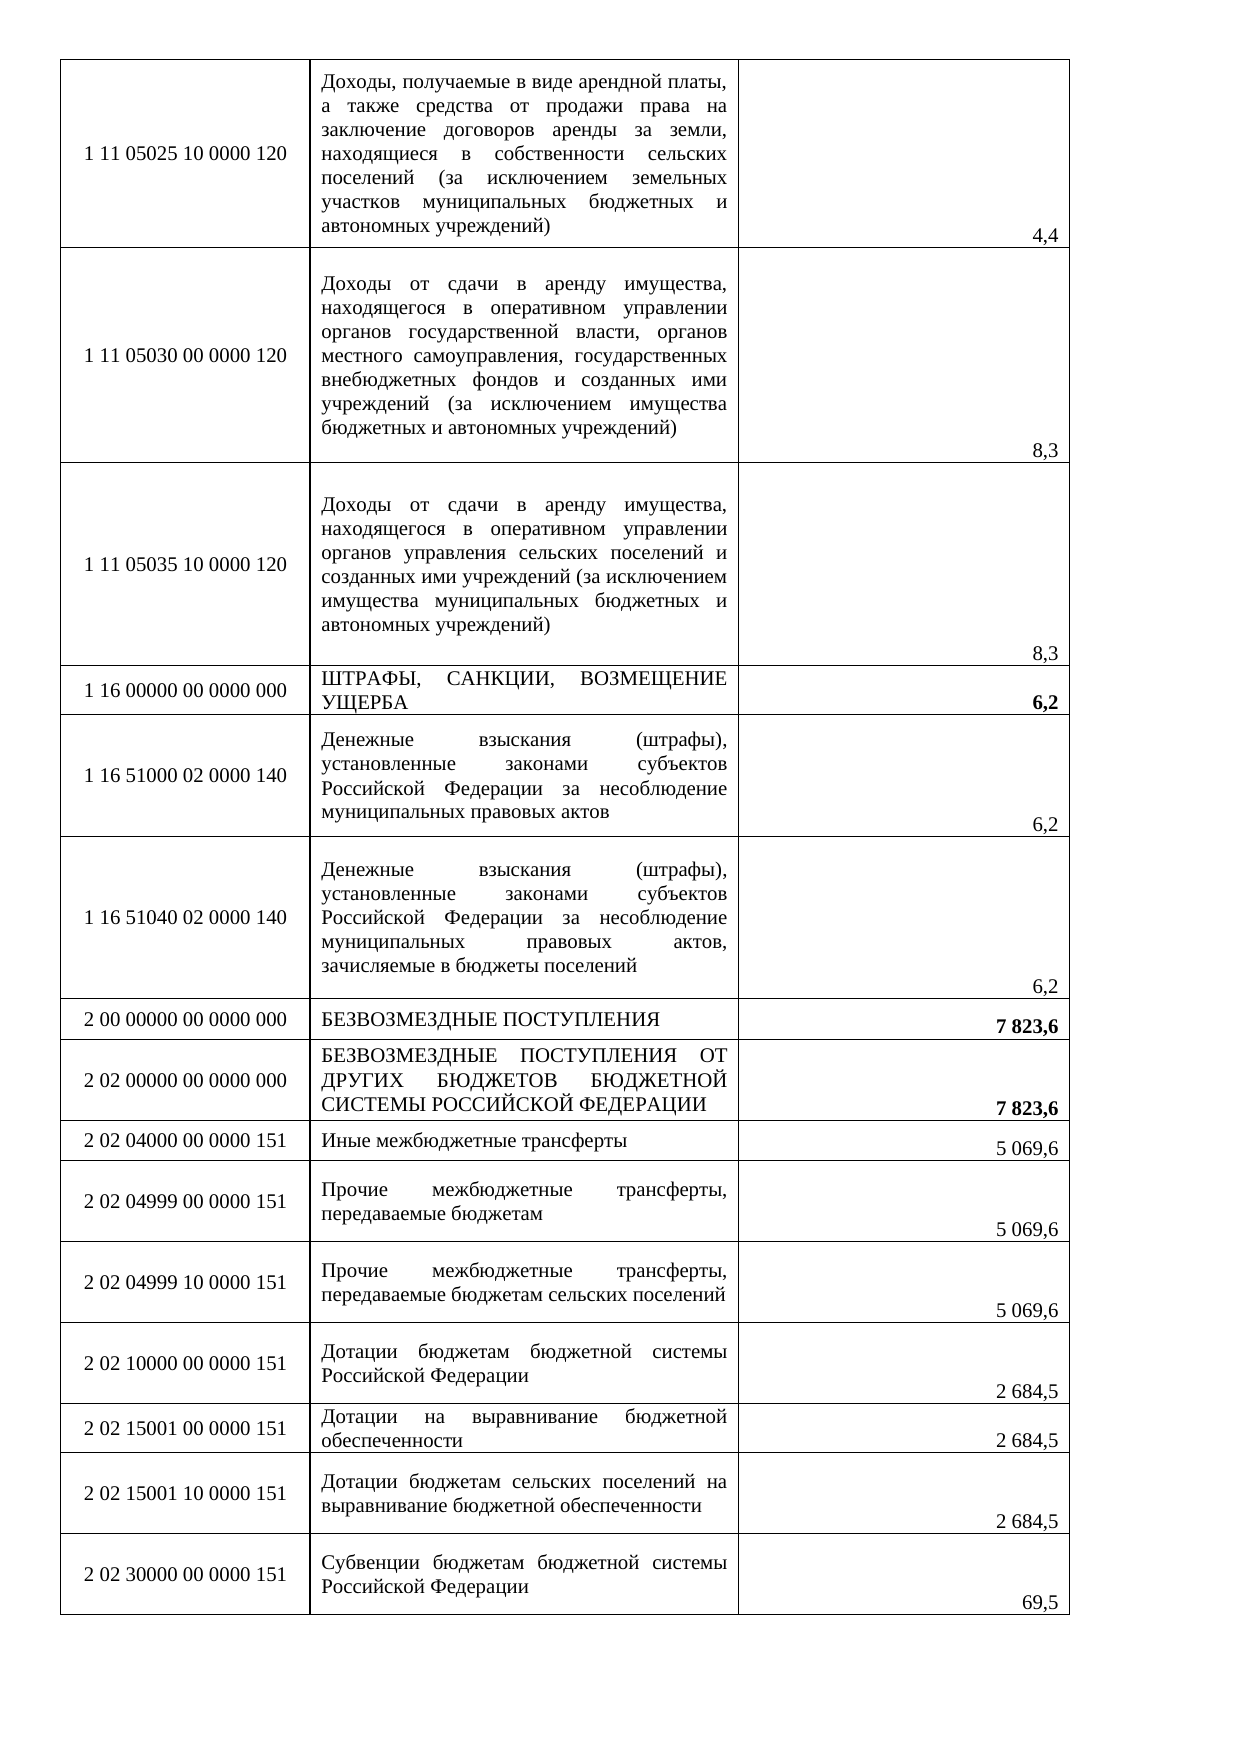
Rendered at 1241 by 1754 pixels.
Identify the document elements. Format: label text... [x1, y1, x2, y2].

table_cell Денежные взыскания (штрафы), установленные законами субъектов Российской Федерации за несоблюдение муниципальных правовых актов, зачисляемые в бюджеты поселений [311, 837, 738, 998]
table_cell Денежные взыскания (штрафы), установленные законами субъектов Российской Федерации за несоблюдение муниципальных правовых актов [311, 715, 738, 836]
table_cell БЕЗВОЗМЕЗДНЫЕ ПОСТУПЛЕНИЯ ОТ ДРУГИХ БЮДЖЕТОВ БЮДЖЕТНОЙ СИСТЕМЫ РОССИЙСКОЙ ФЕДЕРАЦИИ [311, 1040, 738, 1119]
table_cell 2 02 04999 00 0000 151 [61, 1161, 309, 1241]
table_cell 2 684,5 [739, 1404, 1069, 1452]
table_cell 5 069,6 [739, 1242, 1069, 1322]
table_cell 5 069,6 [739, 1121, 1069, 1160]
table_cell 2 02 15001 10 0000 151 [61, 1453, 309, 1533]
table_cell 1 16 51040 02 0000 140 [61, 837, 309, 998]
table_cell Доходы от сдачи в аренду имущества, находящегося в оперативном управлении органов управления сельских поселений и созданных ими учреждений (за исключением имущества муниципальных бюджетных и автономных учреждений) [311, 463, 738, 665]
table_cell 2 02 00000 00 0000 000 [61, 1040, 309, 1119]
table_cell Дотации бюджетам бюджетной системы Российской Федерации [311, 1323, 738, 1403]
table_cell Прочие межбюджетные трансферты, передаваемые бюджетам [311, 1161, 738, 1241]
table_cell 1 11 05030 00 0000 120 [61, 248, 309, 462]
table_cell 2 02 15001 00 0000 151 [61, 1404, 309, 1452]
table_cell 8,3 [739, 248, 1069, 462]
table_cell БЕЗВОЗМЕЗДНЫЕ ПОСТУПЛЕНИЯ [311, 999, 738, 1038]
table_cell 6,2 [739, 837, 1069, 998]
table_cell 7 823,6 [739, 1040, 1069, 1119]
table_cell 2 02 04999 10 0000 151 [61, 1242, 309, 1322]
table_cell 2 00 00000 00 0000 000 [61, 999, 309, 1038]
table_cell Доходы, получаемые в виде арендной платы, а также средства от продажи права на заключение договоров аренды за земли, находящиеся в собственности сельских поселений (за исключением земельных участков муниципальных бюджетных и автономных учреждений) [311, 60, 738, 247]
table_cell ШТРАФЫ, САНКЦИИ, ВОЗМЕЩЕНИЕ УЩЕРБА [311, 666, 738, 714]
table_cell 6,2 [739, 715, 1069, 836]
table_cell 2 02 30000 00 0000 151 [61, 1534, 309, 1614]
table_cell 6,2 [739, 666, 1069, 714]
table_cell 2 02 04000 00 0000 151 [61, 1121, 309, 1160]
table_cell 1 16 00000 00 0000 000 [61, 666, 309, 714]
table_cell 8,3 [739, 463, 1069, 665]
table_cell 2 684,5 [739, 1323, 1069, 1403]
table_cell 4,4 [739, 60, 1069, 247]
table_cell 2 684,5 [739, 1453, 1069, 1533]
table_cell 1 11 05035 10 0000 120 [61, 463, 309, 665]
table_cell 1 11 05025 10 0000 120 [61, 60, 309, 247]
table_cell Доходы от сдачи в аренду имущества, находящегося в оперативном управлении органов государственной власти, органов местного самоуправления, государственных внебюджетных фондов и созданных ими учреждений (за исключением имущества бюджетных и автономных учреждений) [311, 248, 738, 462]
table_cell Иные межбюджетные трансферты [311, 1121, 738, 1160]
table_cell 69,5 [739, 1534, 1069, 1614]
table_cell Дотации бюджетам сельских поселений на выравнивание бюджетной обеспеченности [311, 1453, 738, 1533]
table_cell 7 823,6 [739, 999, 1069, 1038]
table_cell 2 02 10000 00 0000 151 [61, 1323, 309, 1403]
table_cell 5 069,6 [739, 1161, 1069, 1241]
table_cell Дотации на выравнивание бюджетной обеспеченности [311, 1404, 738, 1452]
table_cell Субвенции бюджетам бюджетной системы Российской Федерации [311, 1534, 738, 1614]
table_cell Прочие межбюджетные трансферты, передаваемые бюджетам сельских поселений [311, 1242, 738, 1322]
table_cell 1 16 51000 02 0000 140 [61, 715, 309, 836]
